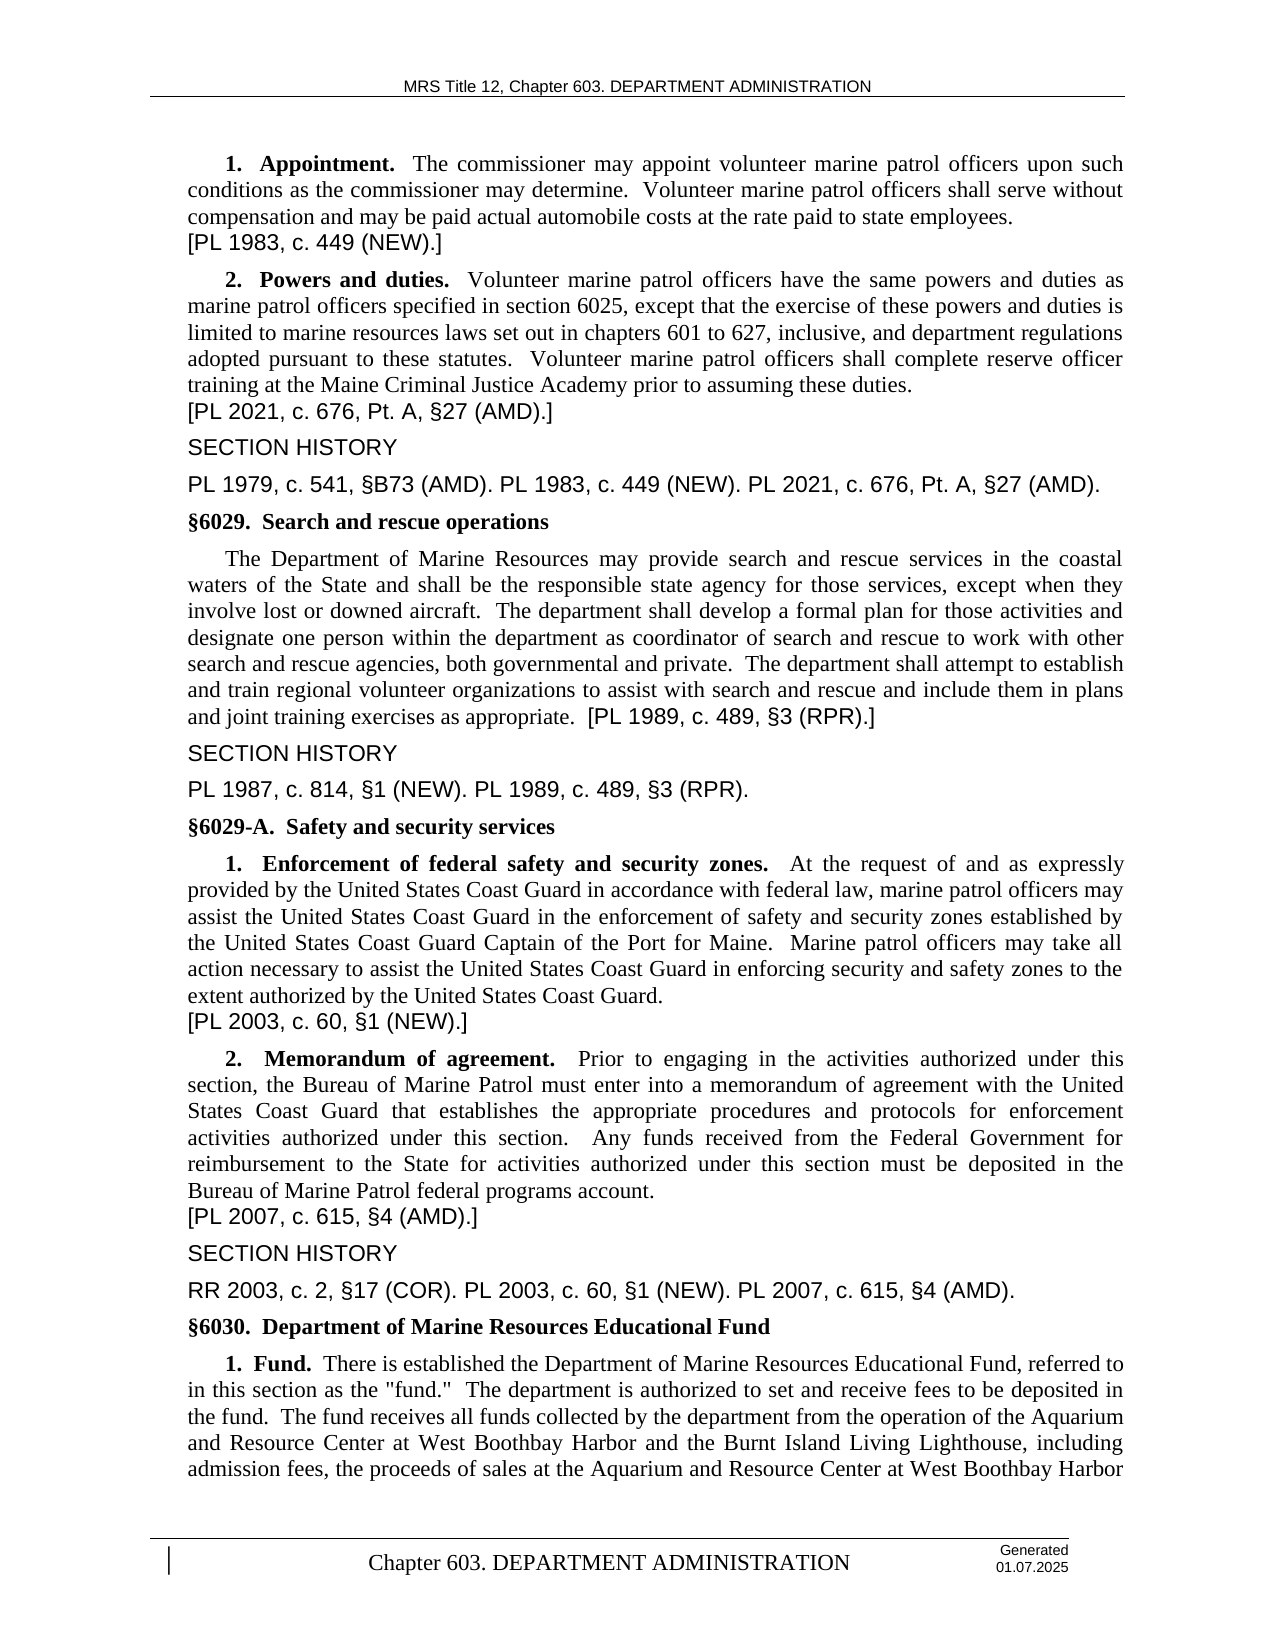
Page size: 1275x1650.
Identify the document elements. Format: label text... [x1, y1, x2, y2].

text [PL 2003, c. 60, §1 (NEW).] [187, 1008, 1125, 1034]
text 1. Enforcement of federal safety and security zones. At the request of and as expressly provided by the United States Coast Guard in accordance with federal law, marine patrol officers may assist the United States Coast Guard in the enforcement of safety and security zones established by the United States Coast Guard Captain of the Port for Maine. Marine patrol officers may take all action necessary to assist the United States Coast Guard in enforcing security and safety zones to the extent authorized by the United States Coast Guard. [187, 850, 1125, 1008]
text 1. Appointment. The commissioner may appoint volunteer marine patrol officers upon such conditions as the commissioner may determine. Volunteer marine patrol officers shall serve without compensation and may be paid actual automobile costs at the rate paid to state employees. [187, 150, 1125, 229]
text SECTION HISTORY [187, 1240, 1125, 1266]
text PL 1987, c. 814, §1 (NEW). PL 1989, c. 489, §3 (RPR). [187, 776, 1125, 803]
text SECTION HISTORY [187, 740, 1125, 766]
text RR 2003, c. 2, §17 (COR). PL 2003, c. 60, §1 (NEW). PL 2007, c. 615, §4 (AMD). [187, 1277, 1125, 1303]
text 2. Powers and duties. Volunteer marine patrol officers have the same powers and duties as marine patrol officers specified in section 6025, except that the exercise of these powers and duties is limited to marine resources laws set out in chapters 601 to 627, inclusive, and department regulations adopted pursuant to these statutes. Volunteer marine patrol officers shall complete reserve officer training at the Maine Criminal Justice Academy prior to assuming these duties. [187, 266, 1125, 398]
text The Department of Marine Resources may provide search and rescue services in the coastal waters of the State and shall be the responsible state agency for those services, except when they involve lost or downed aircraft. The department shall develop a formal plan for those activities and designate one person within the department as coordinator of search and rescue to work with other search and rescue agencies, both governmental and private. The department shall attempt to establish and train regional volunteer organizations to assist with search and rescue and include them in plans and joint training exercises as appropriate. [PL 1989, c. 489, §3 (RPR).] [187, 545, 1125, 729]
text [PL 2021, c. 676, Pt. A, §27 (AMD).] [187, 398, 1125, 424]
text PL 1979, c. 541, §B73 (AMD). PL 1983, c. 449 (NEW). PL 2021, c. 676, Pt. A, §27 (AMD). [187, 471, 1125, 497]
text [PL 2007, c. 615, §4 (AMD).] [187, 1203, 1125, 1229]
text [187, 1350, 1125, 1482]
text SECTION HISTORY [187, 434, 1125, 461]
text [PL 1983, c. 449 (NEW).] [187, 229, 1125, 255]
text §6030. Department of Marine Resources Educational Fund [187, 1313, 1125, 1340]
text §6029-A. Safety and security services [187, 813, 1125, 839]
text §6029. Search and rescue operations [187, 508, 1125, 534]
text 2. Memorandum of agreement. Prior to engaging in the activities authorized under this section, the Bureau of Marine Patrol must enter into a memorandum of agreement with the United States Coast Guard that establishes the appropriate procedures and protocols for enforcement activities authorized under this section. Any funds received from the Federal Government for reimbursement to the State for activities authorized under this section must be deposited in the Bureau of Marine Patrol federal programs account. [187, 1045, 1125, 1203]
